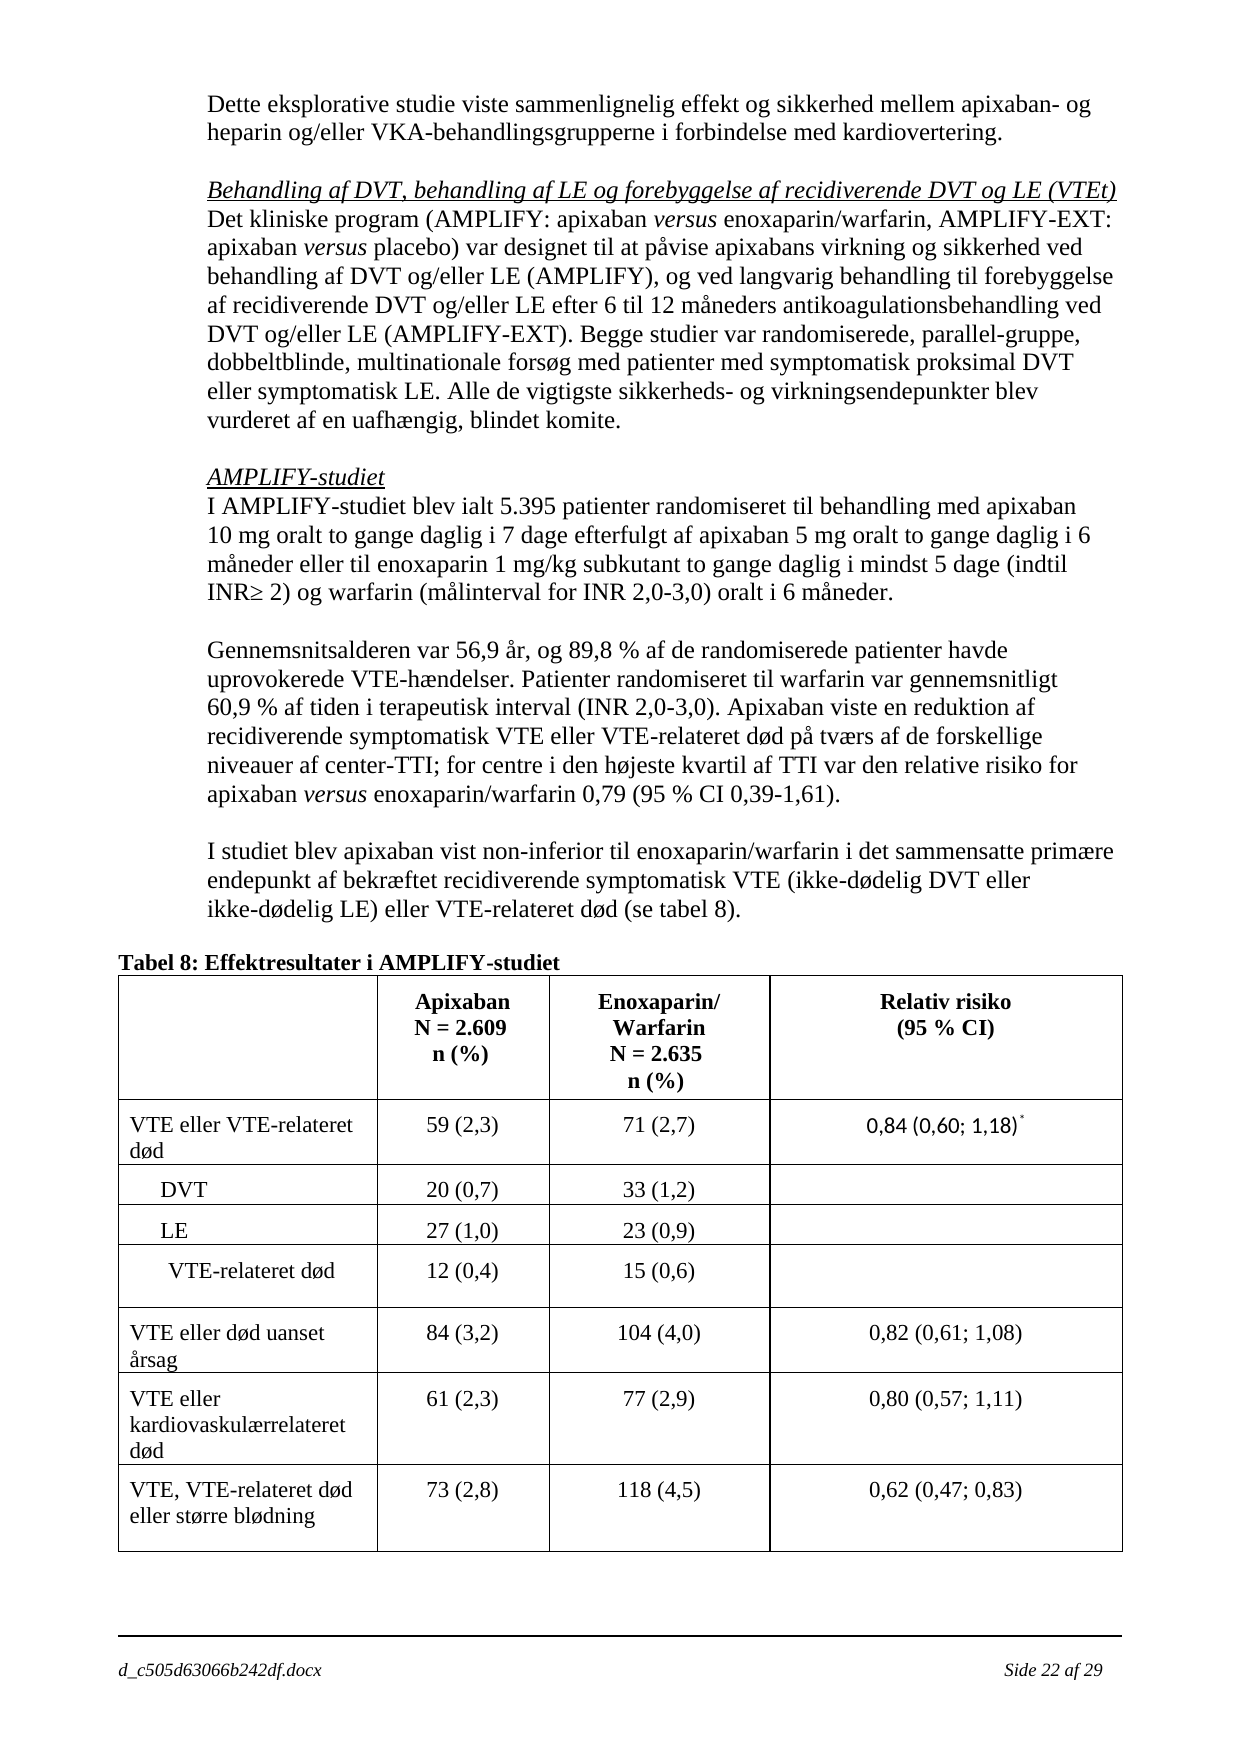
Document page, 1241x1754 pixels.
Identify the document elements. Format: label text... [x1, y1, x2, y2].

table_header Enoxaparin/ Warfarin N = 2.635 n (%) [550, 976, 769, 1099]
table_cell LE [119, 1205, 377, 1244]
table_cell 77 (2,9) [550, 1373, 769, 1464]
text Gennemsnitsalderen var 56,9 år, og 89,8 % af de randomiserede patienter havde uprovokerede VTE-hændelser. Patienter randomiseret til warfarin var gennemsnitligt 60,9 % af tiden i terapeutisk interval (INR 2,0-3,0). Apixaban viste en reduktion af recidiverende symptomatisk VTE eller VTE-relateret død på tværs af de forskellige niveauer af center-TTI; for centre i den højeste kvartil af TTI var den relative risiko for apixaban versus enoxaparin/warfarin 0,79 (95 % CI 0,39-1,61). [207, 635, 1107, 807]
table_cell VTE-relateret død [119, 1245, 377, 1307]
table_cell 12 (0,4) [378, 1245, 549, 1307]
table_header Relativ risiko (95 % CI) [771, 976, 1122, 1099]
table_cell 59 (2,3) [378, 1100, 549, 1164]
table_cell 0,82 (0,61; 1,08) [771, 1308, 1122, 1372]
table_header [119, 976, 377, 1099]
text AMPLIFY-studiet [207, 462, 1122, 491]
table_cell VTE eller kardiovaskulærrelateret død [119, 1373, 377, 1464]
table_cell 0,84 (0,60; 1,18)* [771, 1100, 1122, 1164]
text Behandling af DVT, behandling af LE og forebyggelse af recidiverende DVT og LE (VTEt) [207, 175, 1122, 204]
text I AMPLIFY-studiet blev ialt 5.395 patienter randomiseret til behandling med apixaban 10 mg oralt to gange daglig i 7 dage efterfulgt af apixaban 5 mg oralt to gange daglig i 6 måneder eller til enoxaparin 1 mg/kg subkutant to gange daglig i mindst 5 dage (indtil INR≥ 2) og warfarin (målinterval for INR 2,0-3,0) oralt i 6 måneder. [207, 491, 1122, 606]
table_cell [771, 1165, 1122, 1204]
table_cell 118 (4,5) [550, 1465, 769, 1551]
table_cell 15 (0,6) [550, 1245, 769, 1307]
table_cell 33 (1,2) [550, 1165, 769, 1204]
table_cell DVT [119, 1165, 377, 1204]
table_cell [771, 1245, 1122, 1307]
table_cell 84 (3,2) [378, 1308, 549, 1372]
text I studiet blev apixaban vist non-inferior til enoxaparin/warfarin i det sammensatte primære endepunkt af bekræftet recidiverende symptomatisk VTE (ikke-dødelig DVT eller ikke-dødelig LE) eller VTE-relateret død (se tabel 8). [207, 836, 1122, 922]
table_cell 61 (2,3) [378, 1373, 549, 1464]
text Dette eksplorative studie viste sammenlignelig effekt og sikkerhed mellem apixaban- og heparin og/eller VKA-behandlingsgrupperne i forbindelse med kardiovertering. [207, 89, 1122, 146]
table_cell 73 (2,8) [378, 1465, 549, 1551]
table_cell 0,80 (0,57; 1,11) [771, 1373, 1122, 1464]
table_cell [771, 1205, 1122, 1244]
table_cell VTE, VTE-relateret død eller større blødning [119, 1465, 377, 1551]
table_cell 23 (0,9) [550, 1205, 769, 1244]
table_cell VTE eller død uanset årsag [119, 1308, 377, 1372]
table_cell 20 (0,7) [378, 1165, 549, 1204]
text Det kliniske program (AMPLIFY: apixaban versus enoxaparin/warfarin, AMPLIFY-EXT: apixaban versus placebo) var designet til at påvise apixabans virkning og sikkerhed ved behandling af DVT og/eller LE (AMPLIFY), og ved langvarig behandling til forebyggelse af recidiverende DVT og/eller LE efter 6 til 12 måneders antikoagulationsbehandling ved DVT og/eller LE (AMPLIFY-EXT). Begge studier var randomiserede, parallel-gruppe, dobbeltblinde, multinationale forsøg med patienter med symptomatisk proksimal DVT eller symptomatisk LE. Alle de vigtigste sikkerheds- og virkningsendepunkter blev vurderet af en uafhængig, blindet komite. [207, 204, 1122, 434]
table_cell 27 (1,0) [378, 1205, 549, 1244]
table_cell 104 (4,0) [550, 1308, 769, 1372]
table_header Apixaban N = 2.609 n (%) [378, 976, 549, 1099]
table_cell VTE eller VTE-relateret død [119, 1100, 377, 1164]
table_cell 71 (2,7) [550, 1100, 769, 1164]
table_cell 0,62 (0,47; 0,83) [771, 1465, 1122, 1551]
text Tabel 8: Effektresultater i AMPLIFY-studiet [118, 949, 1122, 975]
